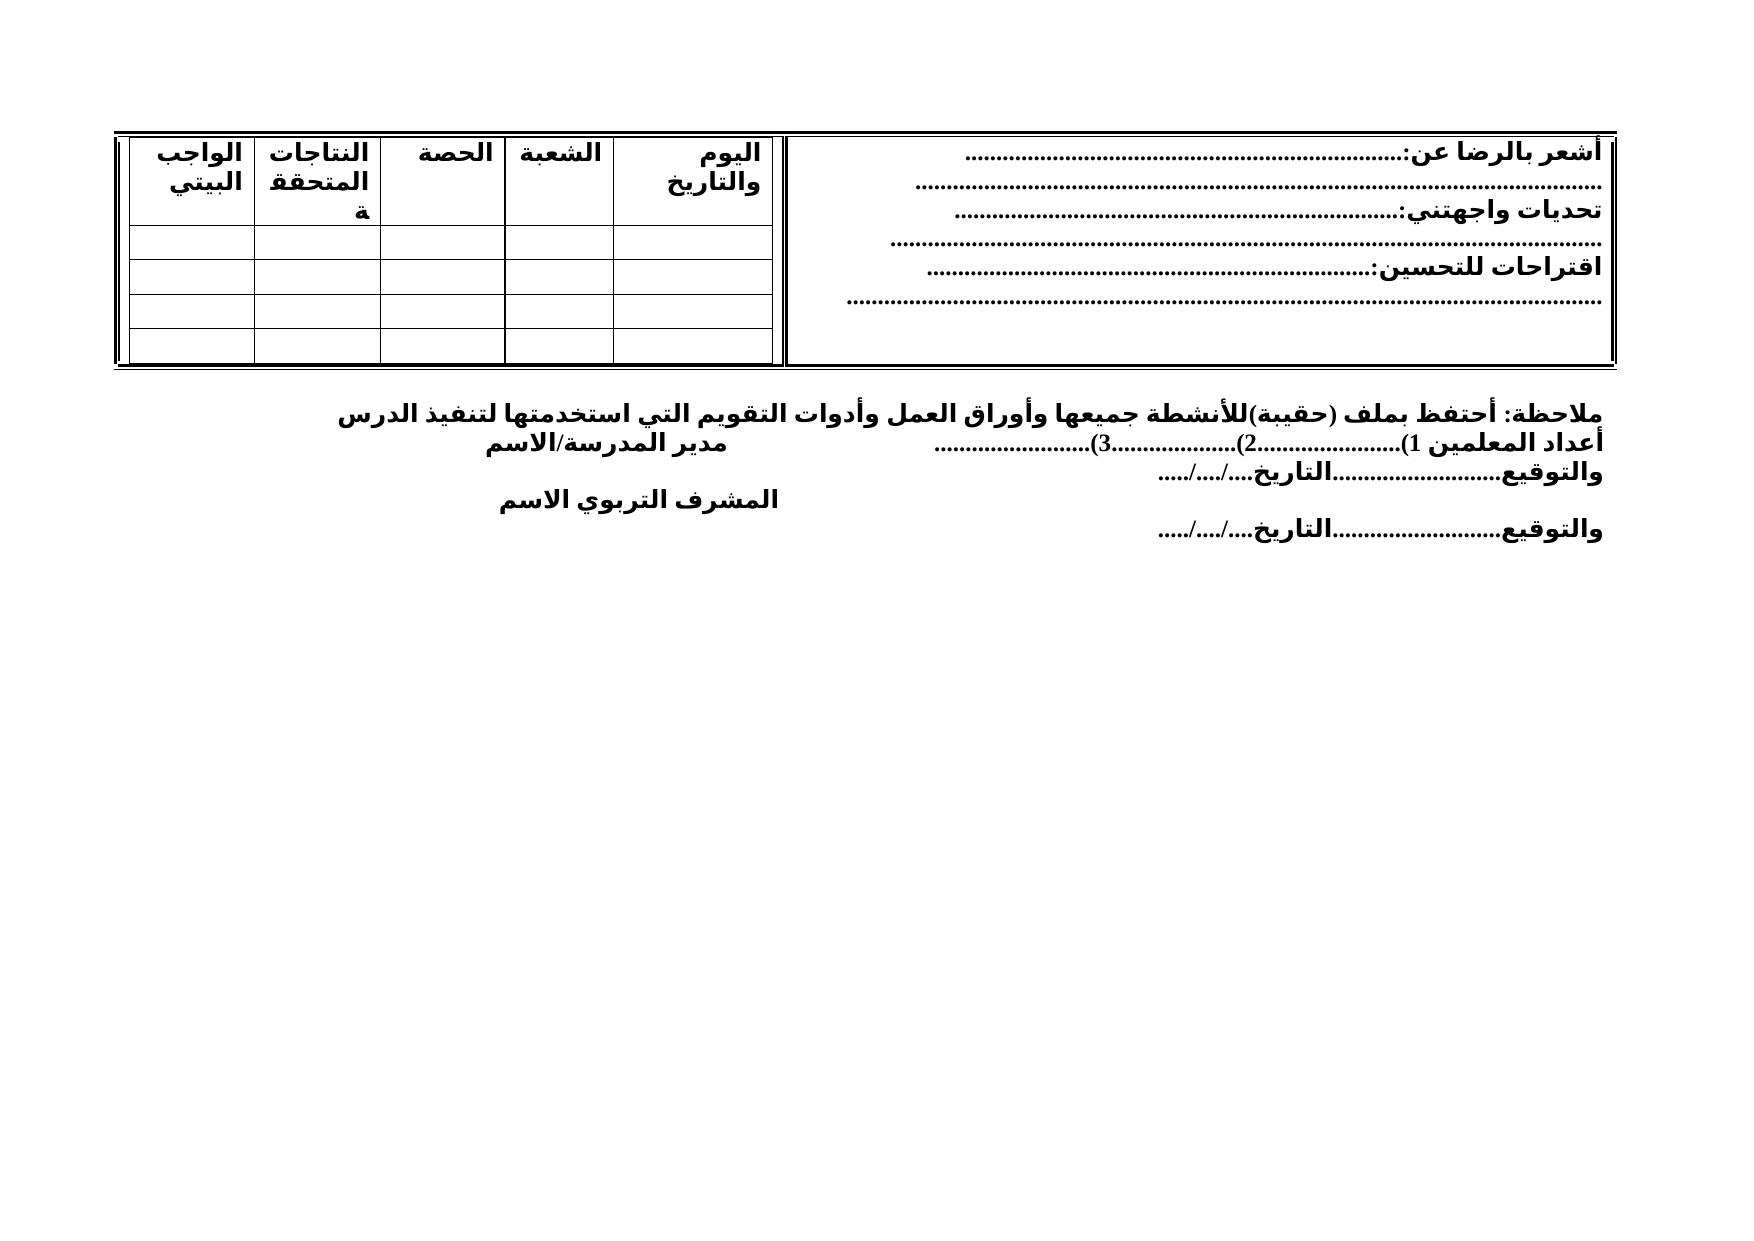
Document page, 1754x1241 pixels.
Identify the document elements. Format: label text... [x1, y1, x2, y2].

text ملاحظة: أحتفظ بملف (حقيبة)للأنشطة جميعها وأوراق العمل وأدوات التقويم التي استخدمتها لتنفيذ الدرس [150, 399, 1604, 428]
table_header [117, 134, 785, 364]
text أعداد المعلمين 1).......................2)....................3)......................... مدير المدرسة/الاسم والتوقيع...........................التاريخ..../..../..... [150, 428, 1604, 485]
text المشرف التربوي الاسم والتوقيع...........................التاريخ..../..../..... [150, 485, 1604, 543]
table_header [788, 137, 1614, 364]
